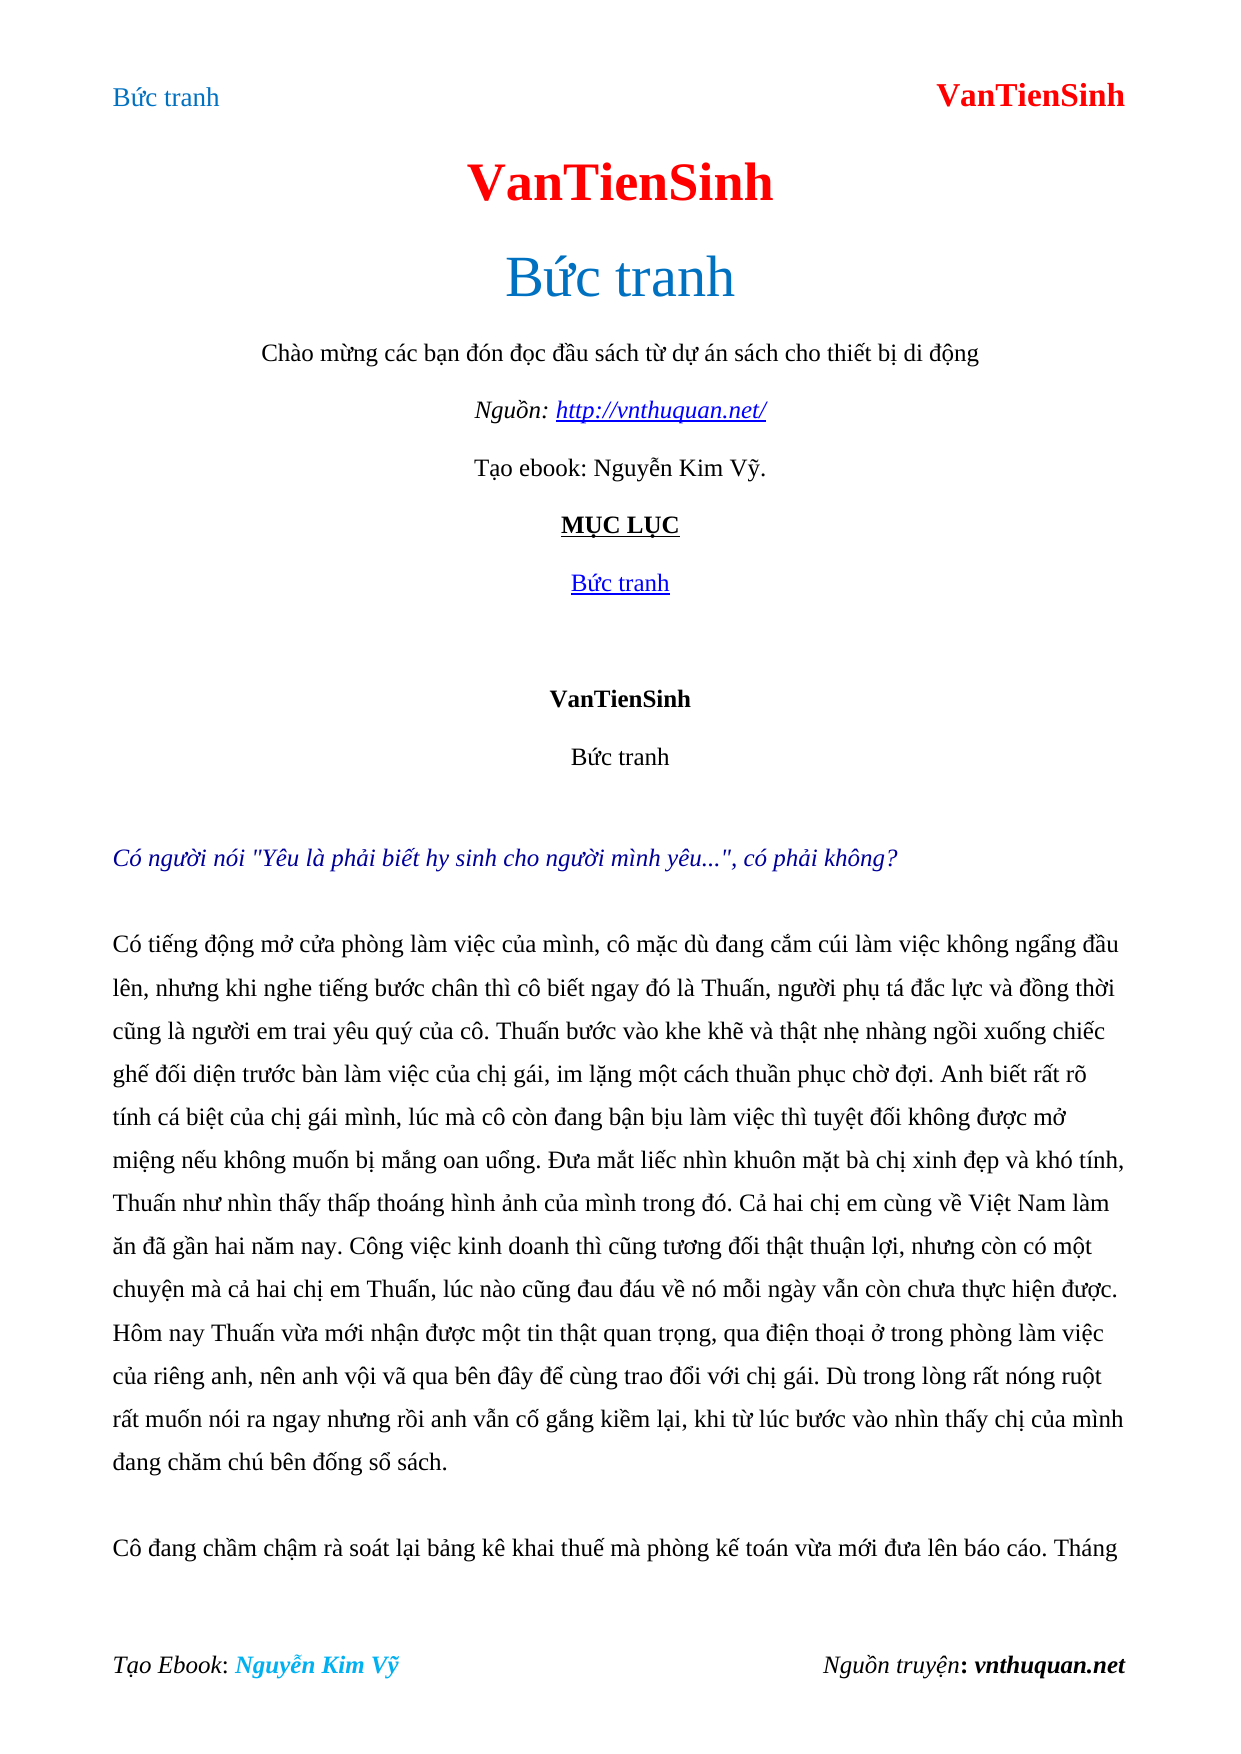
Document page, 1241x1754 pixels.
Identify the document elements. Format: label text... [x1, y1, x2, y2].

text Chào mừng các bạn đón đọc đầu sách từ dự án sách cho thiết bị di động Nguồn: http://vnthuquan.net/ Tạo ebook: Nguyễn Kim Vỹ. [112, 338, 1128, 481]
text Bức tranh [112, 568, 1128, 597]
text MỤC LỤC [112, 511, 1128, 539]
text VanTienSinh [112, 150, 1128, 212]
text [112, 800, 1128, 1562]
text Bức tranh [112, 742, 1128, 771]
text Bức tranh [112, 241, 1128, 308]
text VanTienSinh [112, 684, 1128, 713]
